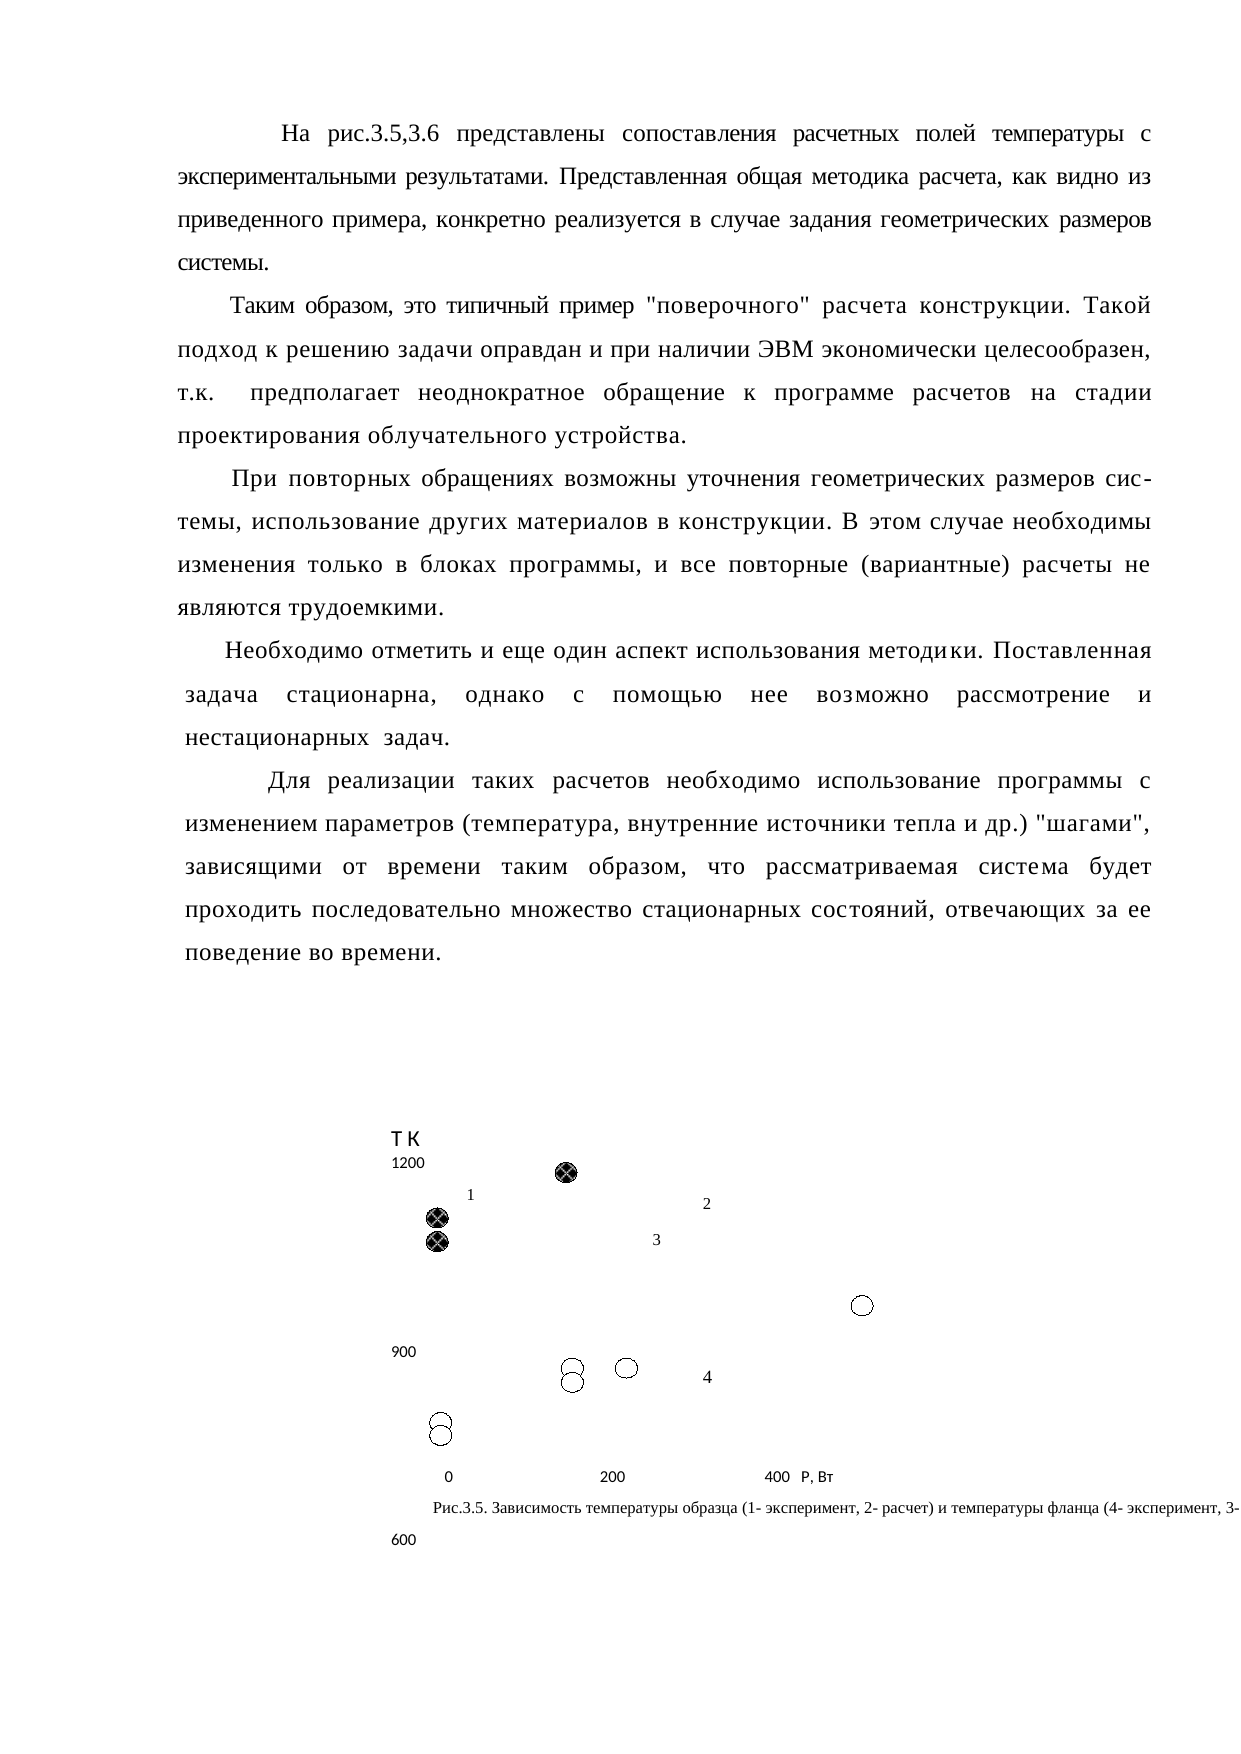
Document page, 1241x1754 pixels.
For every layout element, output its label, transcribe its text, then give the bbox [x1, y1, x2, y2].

picture [555, 1162, 578, 1182]
text Необходимо отметить и еще один аспект использования методики. Поставленная задача стационарна, однако с помощью нее возможно рассмотрение и нестационарных задач. [185, 636, 1152, 751]
picture [426, 1208, 449, 1227]
text На рис.3.5,3.6 представлены сопоставления расчетных полей температуры с экспериментальными результатами. Представленная общая методика расчета, как видно из приведенного примера, конкретно реализуется в случае задания геометрических размеров системы. [177, 118, 1152, 276]
picture [426, 1232, 449, 1251]
text Для реализации таких расчетов необходимо использование программы с изменением параметров (температура, внутренние источники тепла и др.) "шагами", зависящими от времени таким образом, что рассматриваемая система будет проходить последовательно множество стационарных состояний, отвечающих за ее поведение во времени. [185, 765, 1152, 966]
text При повторных обращениях возможны уточнения геометрических размеров системы, использование других материалов в конструкции. В этом случае необходимы изменения только в блоках программы, и все повторные (вариантные) расчеты не являются трудоемкими. [177, 463, 1152, 621]
text Таким образом, это типичный пример "поверочного" расчета конструкции. Такой подход к решению задачи оправдан и при наличии ЭВМ экономически целесообразен, т.к. предполагает неоднократное обращение к программе расчетов на стадии проектирования облучательного устройства. [177, 291, 1152, 449]
